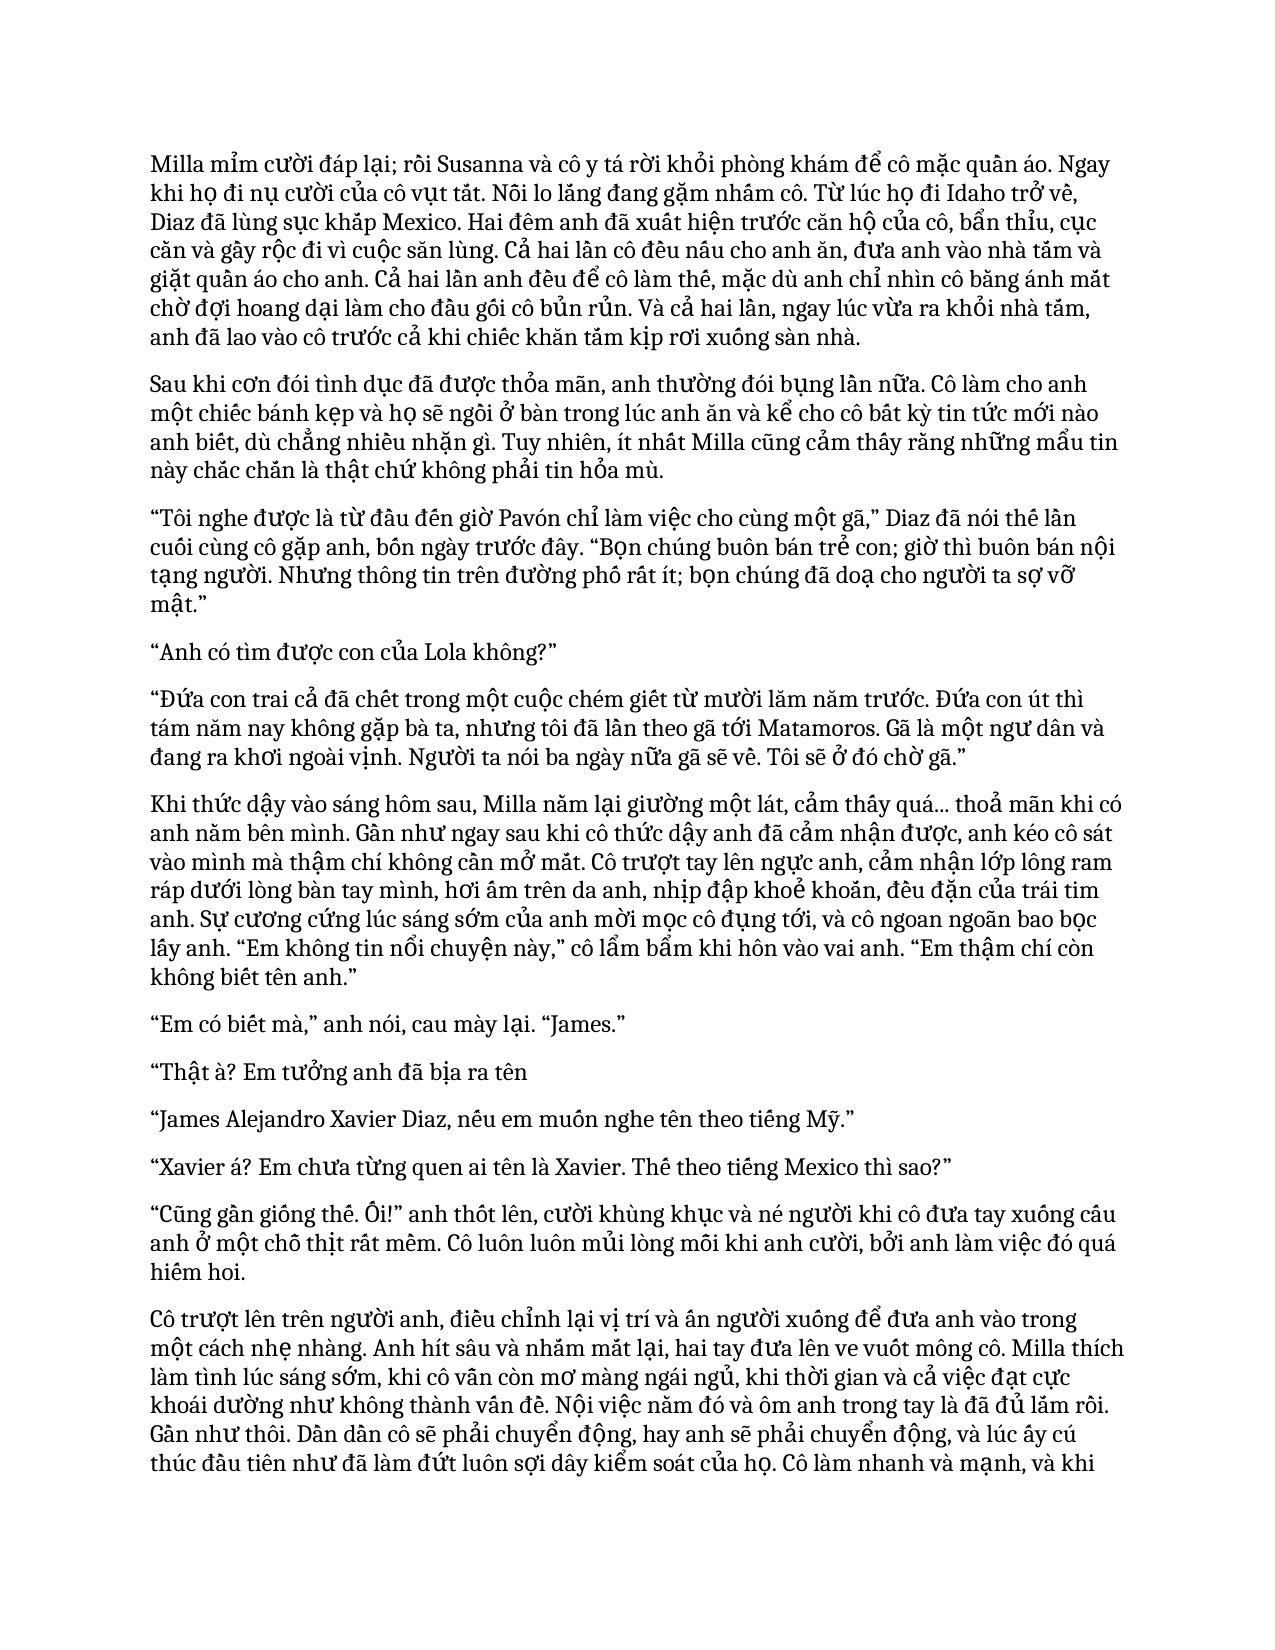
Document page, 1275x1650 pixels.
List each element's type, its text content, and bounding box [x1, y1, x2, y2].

text “Xavier á? Em chưa từng quen ai tên là Xavier. Thế theo tiếng Mexico thì sao?” [150, 1152, 1125, 1181]
text “Đứa con trai cả đã chết trong một cuộc chém giết từ mười lăm năm trước. Đứa con út thì tám năm nay không gặp bà ta, nhưng tôi đã lần theo gã tới Matamoros. Gã là một ngư dân và đang ra khơi ngoài vịnh. Người ta nói ba ngày nữa gã sẽ về. Tôi sẽ ở đó chờ gã.” [150, 685, 1125, 771]
text Milla mỉm cười đáp lại; rồi Susanna và cô y tá rời khỏi phòng khám để cô mặc quần áo. Ngay khi họ đi nụ cười của cô vụt tắt. Nỗi lo lắng đang gặm nhấm cô. Từ lúc họ đi Idaho trở về, Diaz đã lùng sục khắp Mexico. Hai đêm anh đã xuất hiện trước căn hộ của cô, bẩn thỉu, cục cằn và gầy rộc đi vì cuộc săn lùng. Cả hai lần cô đều nấu cho anh ăn, đưa anh vào nhà tắm và giặt quần áo cho anh. Cả hai lần anh đều để cô làm thế, mặc dù anh chỉ nhìn cô bằng ánh mắt chờ đợi hoang dại làm cho đầu gối cô bủn rủn. Và cả hai lần, ngay lúc vừa ra khỏi nhà tắm, anh đã lao vào cô trước cả khi chiếc khăn tắm kịp rơi xuống sàn nhà. [150, 150, 1125, 351]
text “James Alejandro Xavier Diaz, nếu em muốn nghe tên theo tiếng Mỹ.” [150, 1105, 1125, 1134]
text “Em có biết mà,” anh nói, cau mày lại. “James.” [150, 1010, 1125, 1039]
text “Tôi nghe được là từ đầu đến giờ Pavón chỉ làm việc cho cùng một gã,” Diaz đã nói thế lần cuối cùng cô gặp anh, bốn ngày trước đây. “Bọn chúng buôn bán trẻ con; giờ thì buôn bán nội tạng người. Nhưng thông tin trên đường phố rất ít; bọn chúng đã doạ cho người ta sợ vỡ mật.” [150, 504, 1125, 619]
text “Anh có tìm được con của Lola không?” [150, 637, 1125, 666]
text Khi thức dậy vào sáng hôm sau, Milla nằm lại giường một lát, cảm thấy quá... thoả mãn khi có anh nằm bên mình. Gần như ngay sau khi cô thức dậy anh đã cảm nhận được, anh kéo cô sát vào mình mà thậm chí không cần mở mắt. Cô trượt tay lên ngực anh, cảm nhận lớp lông ram ráp dưới lòng bàn tay mình, hơi ấm trên da anh, nhịp đập khoẻ khoắn, đều đặn của trái tim anh. Sự cương cứng lúc sáng sớm của anh mời mọc cô đụng tới, và cô ngoan ngoãn bao bọc lấy anh. “Em không tin nổi chuyện này,” cô lẩm bẩm khi hôn vào vai anh. “Em thậm chí còn không biết tên anh.” [150, 790, 1125, 991]
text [150, 1305, 1125, 1477]
text “Cũng gần giống thế. Ối!” anh thốt lên, cười khùng khục và né người khi cô đưa tay xuống cấu anh ở một chỗ thịt rất mềm. Cô luôn luôn mủi lòng mỗi khi anh cười, bởi anh làm việc đó quá hiếm hoi. [150, 1200, 1125, 1286]
text Sau khi cơn đói tình dục đã được thỏa mãn, anh thường đói bụng lần nữa. Cô làm cho anh một chiếc bánh kẹp và họ sẽ ngồi ở bàn trong lúc anh ăn và kể cho cô bất kỳ tin tức mới nào anh biết, dù chẳng nhiều nhặn gì. Tuy nhiên, ít nhất Milla cũng cảm thấy rằng những mẩu tin này chắc chắn là thật chứ không phải tin hỏa mù. [150, 370, 1125, 485]
text “Thật à? Em tưởng anh đã bịa ra tên [150, 1057, 1125, 1086]
